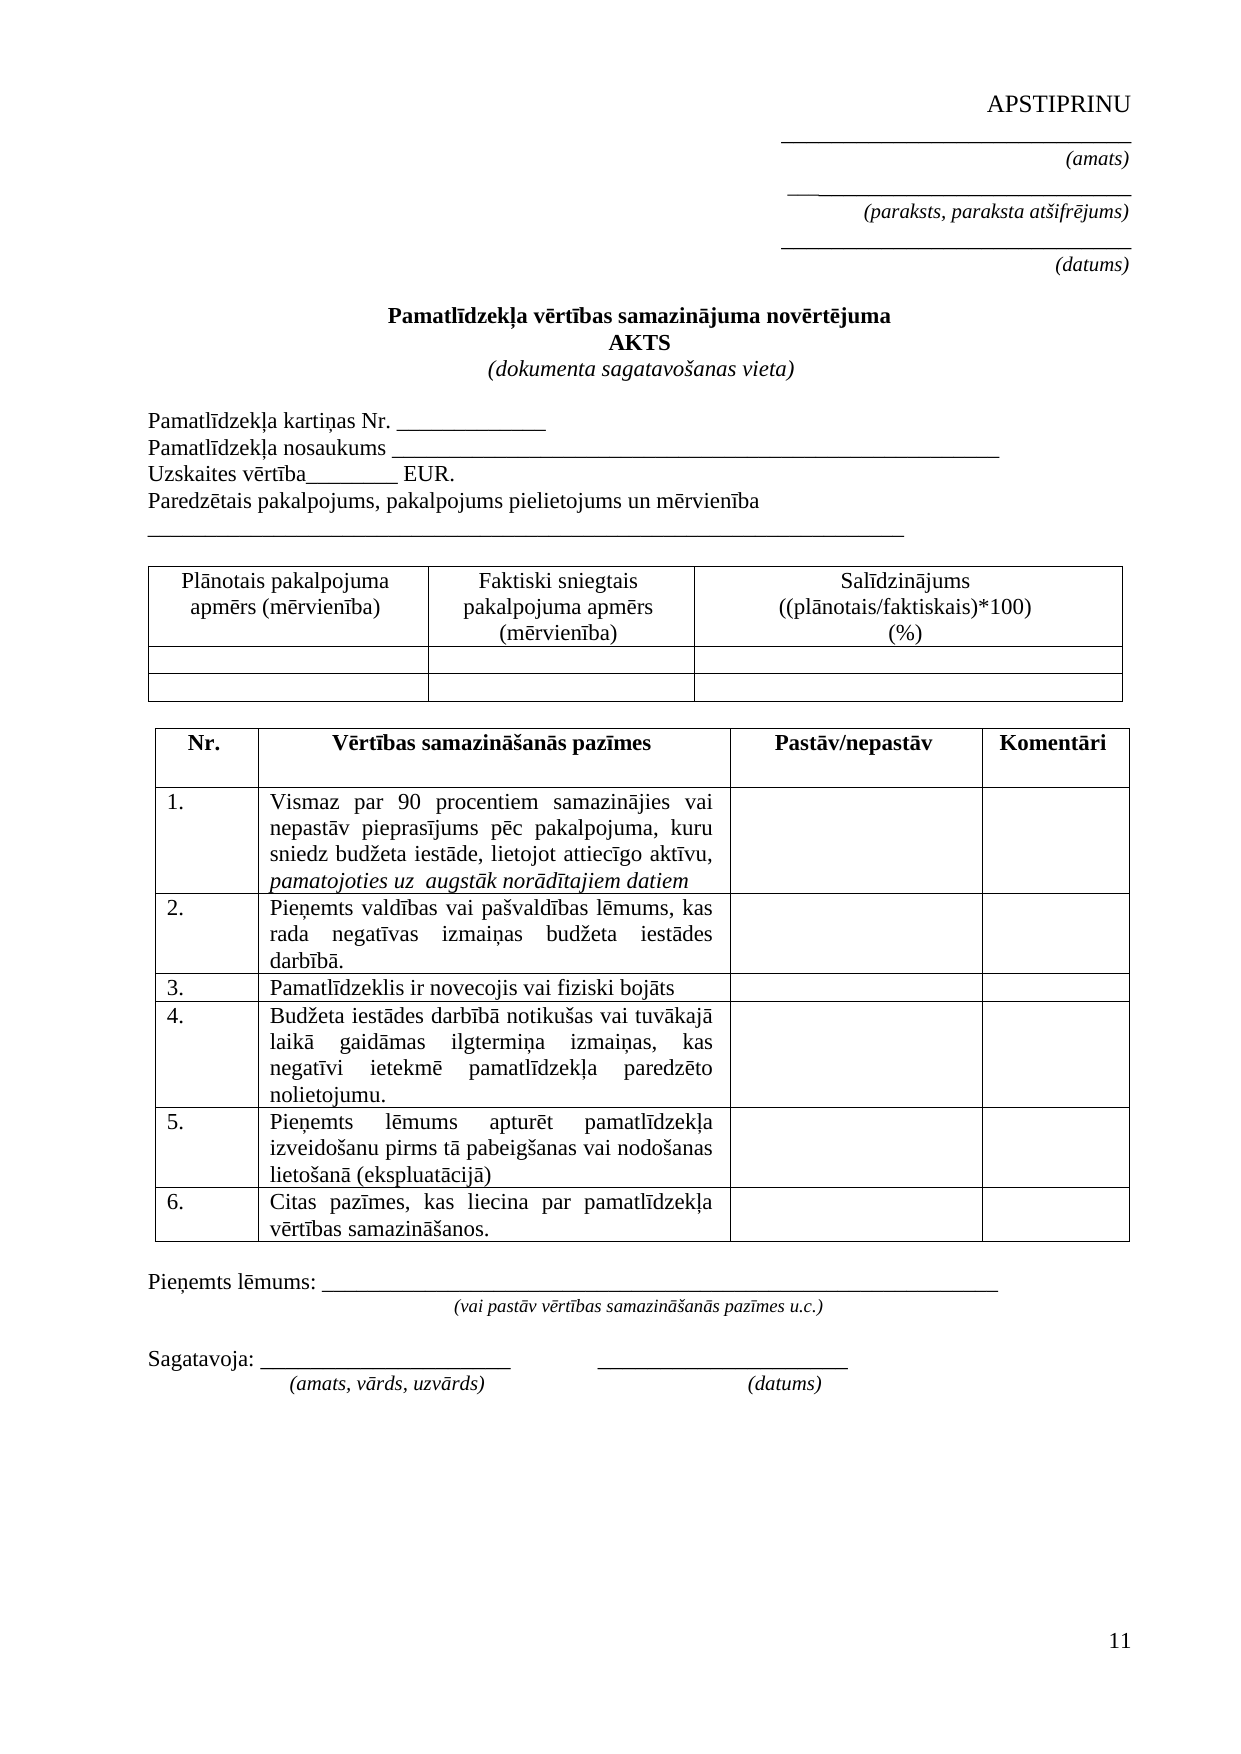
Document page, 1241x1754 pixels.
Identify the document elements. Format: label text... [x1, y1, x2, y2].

text AKTS [148, 328, 1131, 355]
table_header Salīdzinājums ((plānotais/faktiskais)*100) (%) [695, 567, 1122, 646]
table_cell [983, 1188, 1129, 1241]
text APSTIPRINU [148, 89, 1131, 117]
table_cell [695, 674, 1122, 701]
text Pieņemts lēmums: ___________________________________________________________ [148, 1268, 1131, 1295]
table_cell 1. [156, 788, 258, 893]
table_cell [695, 647, 1122, 673]
text Paredzētais pakalpojums, pakalpojums pielietojums un mērvienība [148, 487, 1131, 513]
table_cell [983, 1108, 1129, 1187]
text ____________________________ [148, 223, 1131, 252]
table_cell Citas pazīmes, kas liecina par pamatlīdzekļa vērtības samazināšanos. [259, 1188, 730, 1241]
table_cell [731, 788, 982, 893]
table_cell [731, 974, 982, 1001]
table_cell [731, 1108, 982, 1187]
text Sagatavoja: ____________________ ____________________ [148, 1343, 1131, 1371]
table_header Pastāv/nepastāv [731, 729, 982, 787]
text (dokumenta sagatavošanas vieta) [148, 355, 1131, 381]
table_header Vērtības samazināšanās pazīmes [259, 729, 730, 787]
table_cell [149, 647, 428, 673]
text ____________________________ [148, 170, 1131, 199]
table_cell 3. [156, 974, 258, 1001]
text (vai pastāv vērtības samazināšanās pazīmes u.c.) [148, 1295, 1131, 1316]
table_cell [731, 1002, 982, 1107]
table_header Faktiski sniegtais pakalpojuma apmērs (mērvienība) [429, 567, 694, 646]
table_cell [731, 894, 982, 973]
table_cell 6. [156, 1188, 258, 1241]
table_cell Budžeta iestādes darbībā notikušas vai tuvākajā laikā gaidāmas ilgtermiņa izmaiņas, kas negatīvi ietekmē pamatlīdzekļa paredzēto nolietojumu. [259, 1002, 730, 1107]
text Pamatlīdzekļa nosaukums _____________________________________________________ [148, 434, 1131, 460]
table_cell 2. [156, 894, 258, 973]
text Pamatlīdzekļa kartiņas Nr. _____________ [148, 408, 1131, 434]
table_cell [429, 674, 694, 701]
text (amats) [148, 146, 1131, 170]
table_cell [983, 894, 1129, 973]
table_cell Vismaz par 90 procentiem samazinājies vai nepastāv pieprasījums pēc pakalpojuma, kuru sniedz budžeta iestāde, lietojot attiecīgo aktīvu, pamatojoties uz augstāk norādītajiem datiem [259, 788, 730, 893]
table_cell 5. [156, 1108, 258, 1187]
table_cell 4. [156, 1002, 258, 1107]
table_cell Pamatlīdzeklis ir novecojis vai fiziski bojāts [259, 974, 730, 1001]
text ____________________________ [148, 117, 1131, 146]
table_cell [429, 647, 694, 673]
text Uzskaites vērtība________ EUR. [148, 460, 1131, 487]
text Pamatlīdzekļa vērtības samazinājuma novērtējuma [148, 302, 1131, 328]
text __________________________________________________________________ [148, 513, 1131, 539]
text (amats, vārds, uzvārds) (datums) [148, 1371, 1131, 1395]
table_cell [983, 974, 1129, 1001]
text (paraksts, paraksta atšifrējums) [148, 199, 1131, 223]
table_header Komentāri [983, 729, 1129, 787]
table_cell [149, 674, 428, 701]
table_cell [731, 1188, 982, 1241]
table_header Plānotais pakalpojuma apmērs (mērvienība) [149, 567, 428, 646]
table_cell Pieņemts valdības vai pašvaldības lēmums, kas rada negatīvas izmaiņas budžeta iestādes darbībā. [259, 894, 730, 973]
table_header Nr. [156, 729, 258, 787]
table_cell Pieņemts lēmums apturēt pamatlīdzekļa izveidošanu pirms tā pabeigšanas vai nodošanas lietošanā (ekspluatācijā) [259, 1108, 730, 1187]
text (datums) [148, 252, 1131, 276]
table_cell [983, 1002, 1129, 1107]
table_cell [983, 788, 1129, 893]
